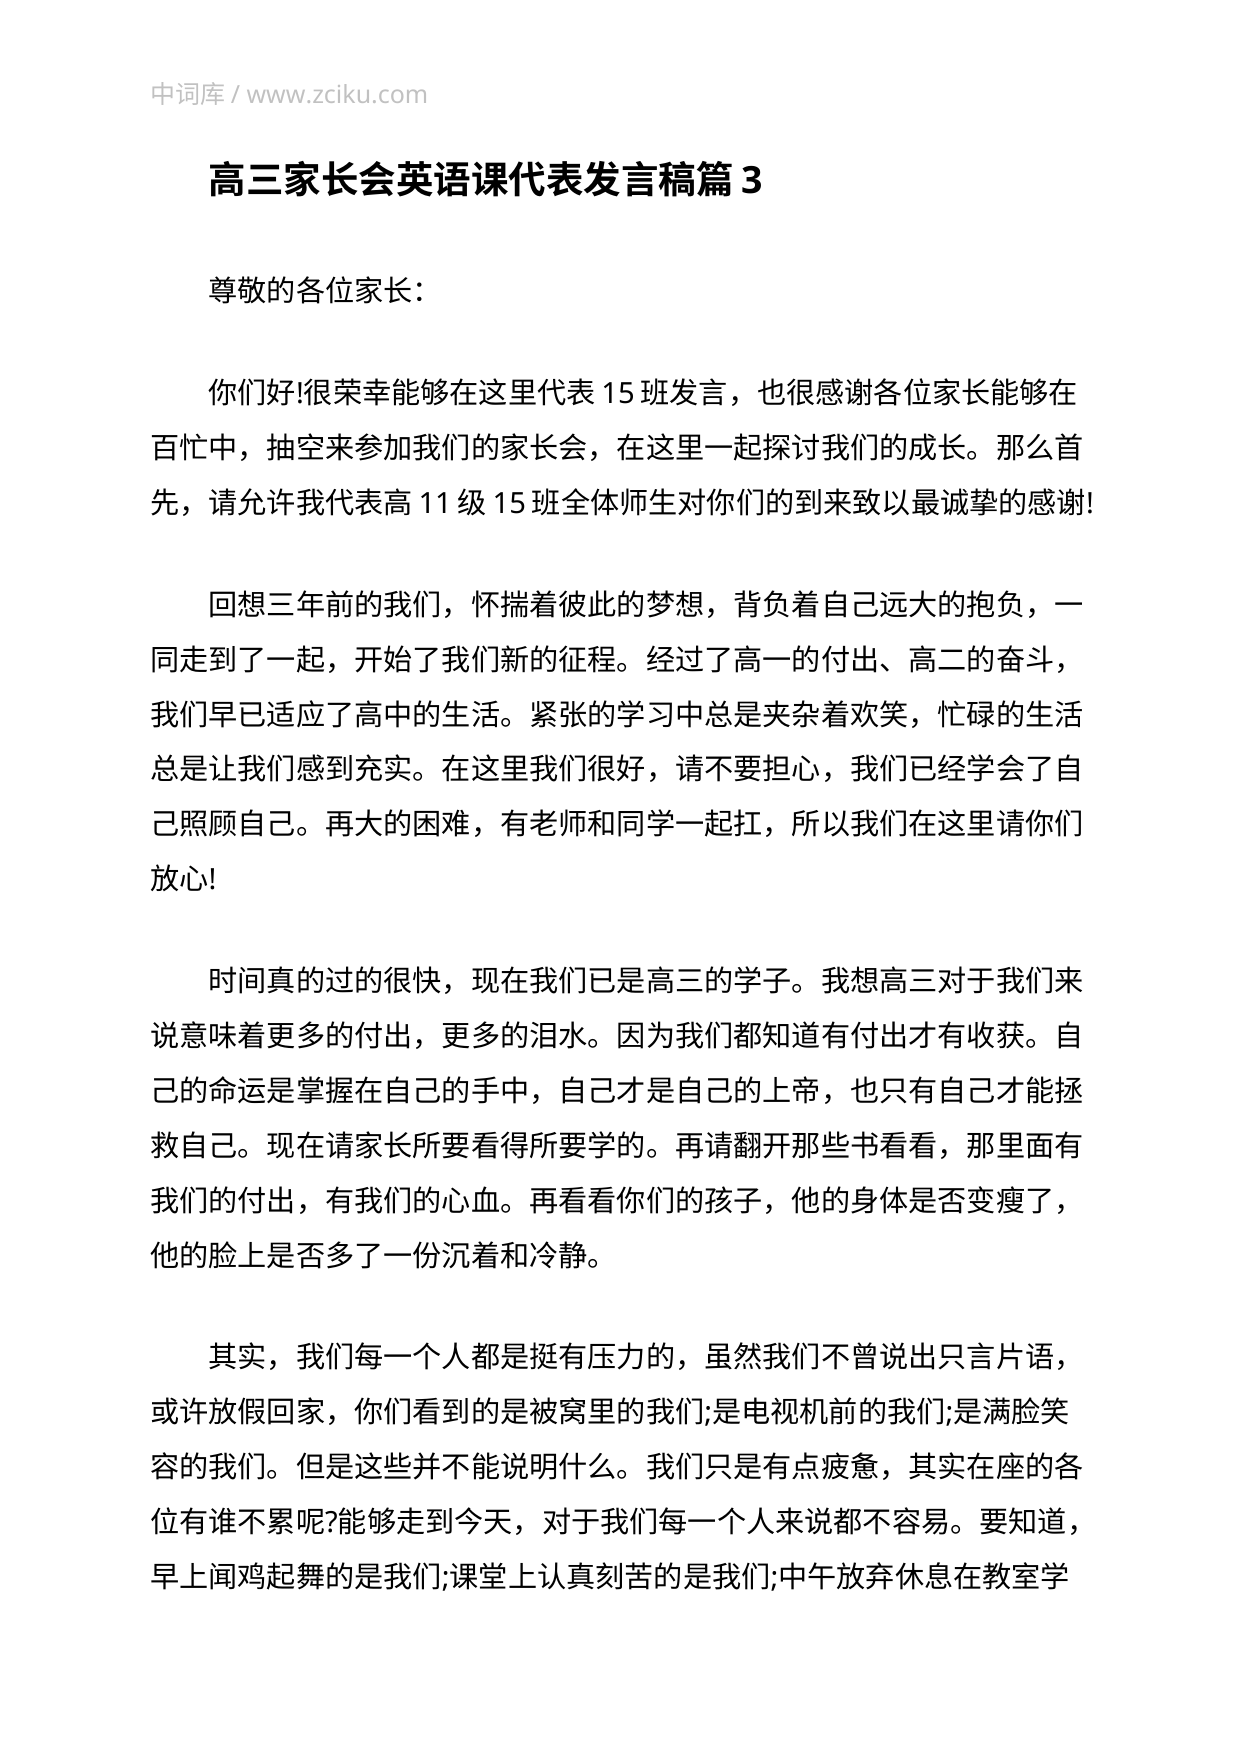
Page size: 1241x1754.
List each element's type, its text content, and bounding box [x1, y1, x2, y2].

text 你们好!很荣幸能够在这里代表15班发言，也很感谢各位家长能够在百忙中，抽空来参加我们的家长会，在这里一起探讨我们的成长。那么首先，请允许我代表高11级15班全体师生对你们的到来致以最诚挚的感谢! [150, 369, 1090, 522]
text 高三家长会英语课代表发言稿篇3 [150, 150, 1090, 204]
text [150, 1334, 1090, 1596]
text 时间真的过的很快，现在我们已是高三的学子。我想高三对于我们来说意味着更多的付出，更多的泪水。因为我们都知道有付出才有收获。自己的命运是掌握在自己的手中，自己才是自己的上帝，也只有自己才能拯救自己。现在请家长所要看得所要学的。再请翻开那些书看看，那里面有我们的付出，有我们的心血。再看看你们的孩子，他的身体是否变瘦了，他的脸上是否多了一份沉着和冷静。 [150, 958, 1090, 1274]
text 回想三年前的我们，怀揣着彼此的梦想，背负着自己远大的抱负，一同走到了一起，开始了我们新的征程。经过了高一的付出、高二的奋斗，我们早已适应了高中的生活。紧张的学习中总是夹杂着欢笑，忙碌的生活总是让我们感到充实。在这里我们很好，请不要担心，我们已经学会了自己照顾自己。再大的困难，有老师和同学一起扛，所以我们在这里请你们放心! [150, 581, 1090, 898]
text 尊敬的各位家长： [150, 268, 1090, 310]
